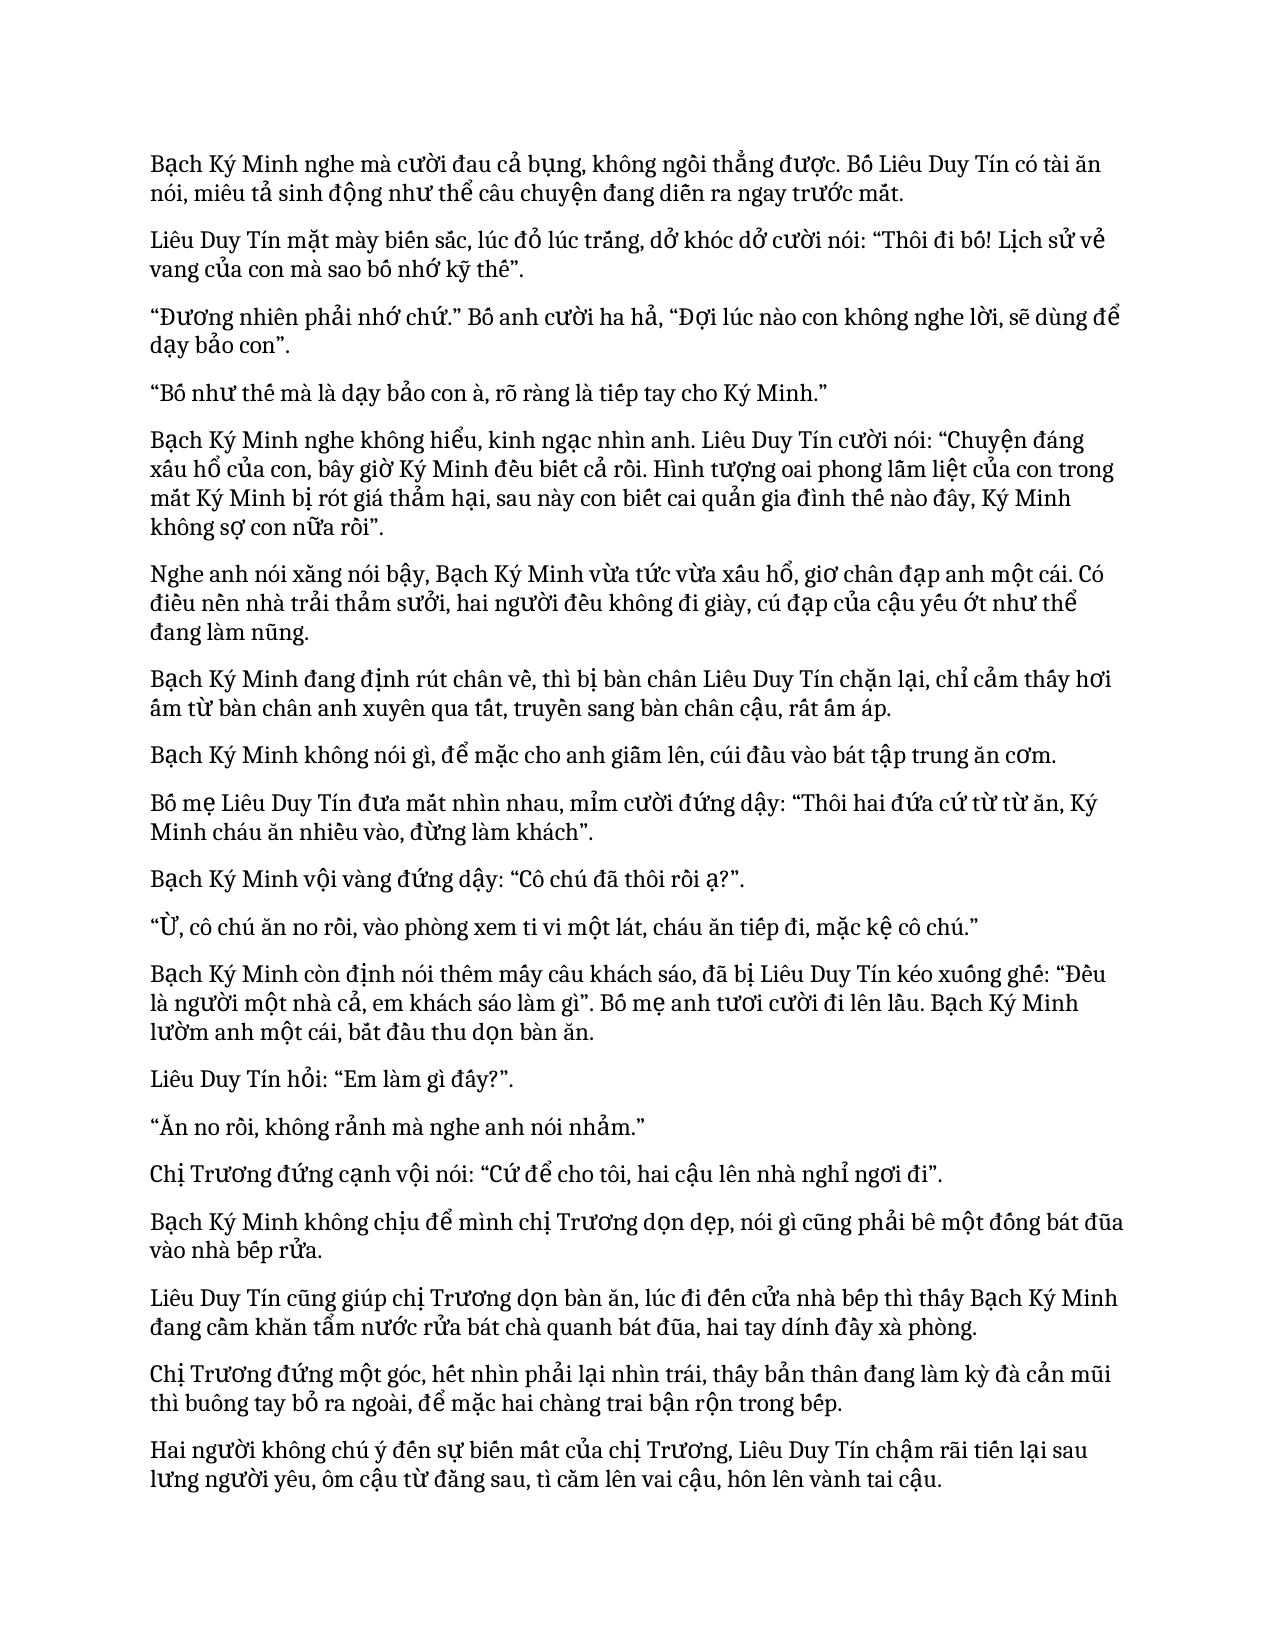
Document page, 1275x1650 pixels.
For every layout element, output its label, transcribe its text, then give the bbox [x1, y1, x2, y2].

text “Đương nhiên phải nhớ chứ.” Bố anh cười ha hả, “Đợi lúc nào con không nghe lời, sẽ dùng để dạy bảo con”. [150, 302, 1125, 360]
text “Ăn no rồi, không rảnh mà nghe anh nói nhảm.” [150, 1112, 1125, 1141]
text Bạch Ký Minh không chịu để mình chị Trương dọn dẹp, nói gì cũng phải bê một đống bát đũa vào nhà bếp rửa. [150, 1207, 1125, 1265]
text Bạch Ký Minh đang định rút chân về, thì bị bàn chân Liêu Duy Tín chặn lại, chỉ cảm thấy hơi ấm từ bàn chân anh xuyên qua tất, truyền sang bàn chân cậu, rất ấm áp. [150, 665, 1125, 722]
text Liêu Duy Tín cũng giúp chị Trương dọn bàn ăn, lúc đi đến cửa nhà bếp thì thấy Bạch Ký Minh đang cầm khăn tẩm nước rửa bát chà quanh bát đũa, hai tay dính đầy xà phòng. [150, 1284, 1125, 1341]
text Bạch Ký Minh còn định nói thêm mấy câu khách sáo, đã bị Liêu Duy Tín kéo xuống ghế: “Đều là người một nhà cả, em khách sáo làm gì”. Bố mẹ anh tươi cười đi lên lầu. Bạch Ký Minh lườm anh một cái, bắt đầu thu dọn bàn ăn. [150, 960, 1125, 1046]
text Bạch Ký Minh vội vàng đứng dậy: “Cô chú đã thôi rồi ạ?”. [150, 865, 1125, 894]
text Hai người không chú ý đến sự biến mất của chị Trương, Liêu Duy Tín chậm rãi tiến lại sau lưng người yêu, ôm cậu từ đằng sau, tì cằm lên vai cậu, hôn lên vành tai cậu. [150, 1436, 1125, 1494]
text Chị Trương đứng cạnh vội nói: “Cứ để cho tôi, hai cậu lên nhà nghỉ ngơi đi”. [150, 1160, 1125, 1189]
text Bạch Ký Minh nghe mà cười đau cả bụng, không ngồi thẳng được. Bố Liêu Duy Tín có tài ăn nói, miêu tả sinh động như thể câu chuyện đang diễn ra ngay trước mắt. [150, 150, 1125, 207]
text Liêu Duy Tín hỏi: “Em làm gì đấy?”. [150, 1065, 1125, 1094]
text “Bố như thế mà là dạy bảo con à, rõ ràng là tiếp tay cho Ký Minh.” [150, 379, 1125, 407]
text Bạch Ký Minh không nói gì, để mặc cho anh giẫm lên, cúi đầu vào bát tập trung ăn cơm. [150, 741, 1125, 770]
text “Ừ, cô chú ăn no rồi, vào phòng xem ti vi một lát, cháu ăn tiếp đi, mặc kệ cô chú.” [150, 912, 1125, 941]
text Bạch Ký Minh nghe không hiểu, kinh ngạc nhìn anh. Liêu Duy Tín cười nói: “Chuyện đáng xấu hổ của con, bây giờ Ký Minh đều biết cả rồi. Hình tượng oai phong lẫm liệt của con trong mắt Ký Minh bị rót giá thảm hại, sau này con biết cai quản gia đình thế nào đây, Ký Minh không sợ con nữa rồi”. [150, 426, 1125, 541]
text Nghe anh nói xằng nói bậy, Bạch Ký Minh vừa tức vừa xấu hổ, giơ chân đạp anh một cái. Có điều nền nhà trải thảm sưởi, hai người đều không đi giày, cú đạp của cậu yếu ớt như thể đang làm nũng. [150, 560, 1125, 646]
text Liêu Duy Tín mặt mày biến sắc, lúc đỏ lúc trắng, dở khóc dở cười nói: “Thôi đi bố! Lịch sử vẻ vang của con mà sao bố nhớ kỹ thế”. [150, 226, 1125, 284]
text Bố mẹ Liêu Duy Tín đưa mắt nhìn nhau, mỉm cười đứng dậy: “Thôi hai đứa cứ từ từ ăn, Ký Minh cháu ăn nhiều vào, đừng làm khách”. [150, 789, 1125, 846]
text Chị Trương đứng một góc, hết nhìn phải lại nhìn trái, thấy bản thân đang làm kỳ đà cản mũi thì buông tay bỏ ra ngoài, để mặc hai chàng trai bận rộn trong bếp. [150, 1360, 1125, 1417]
